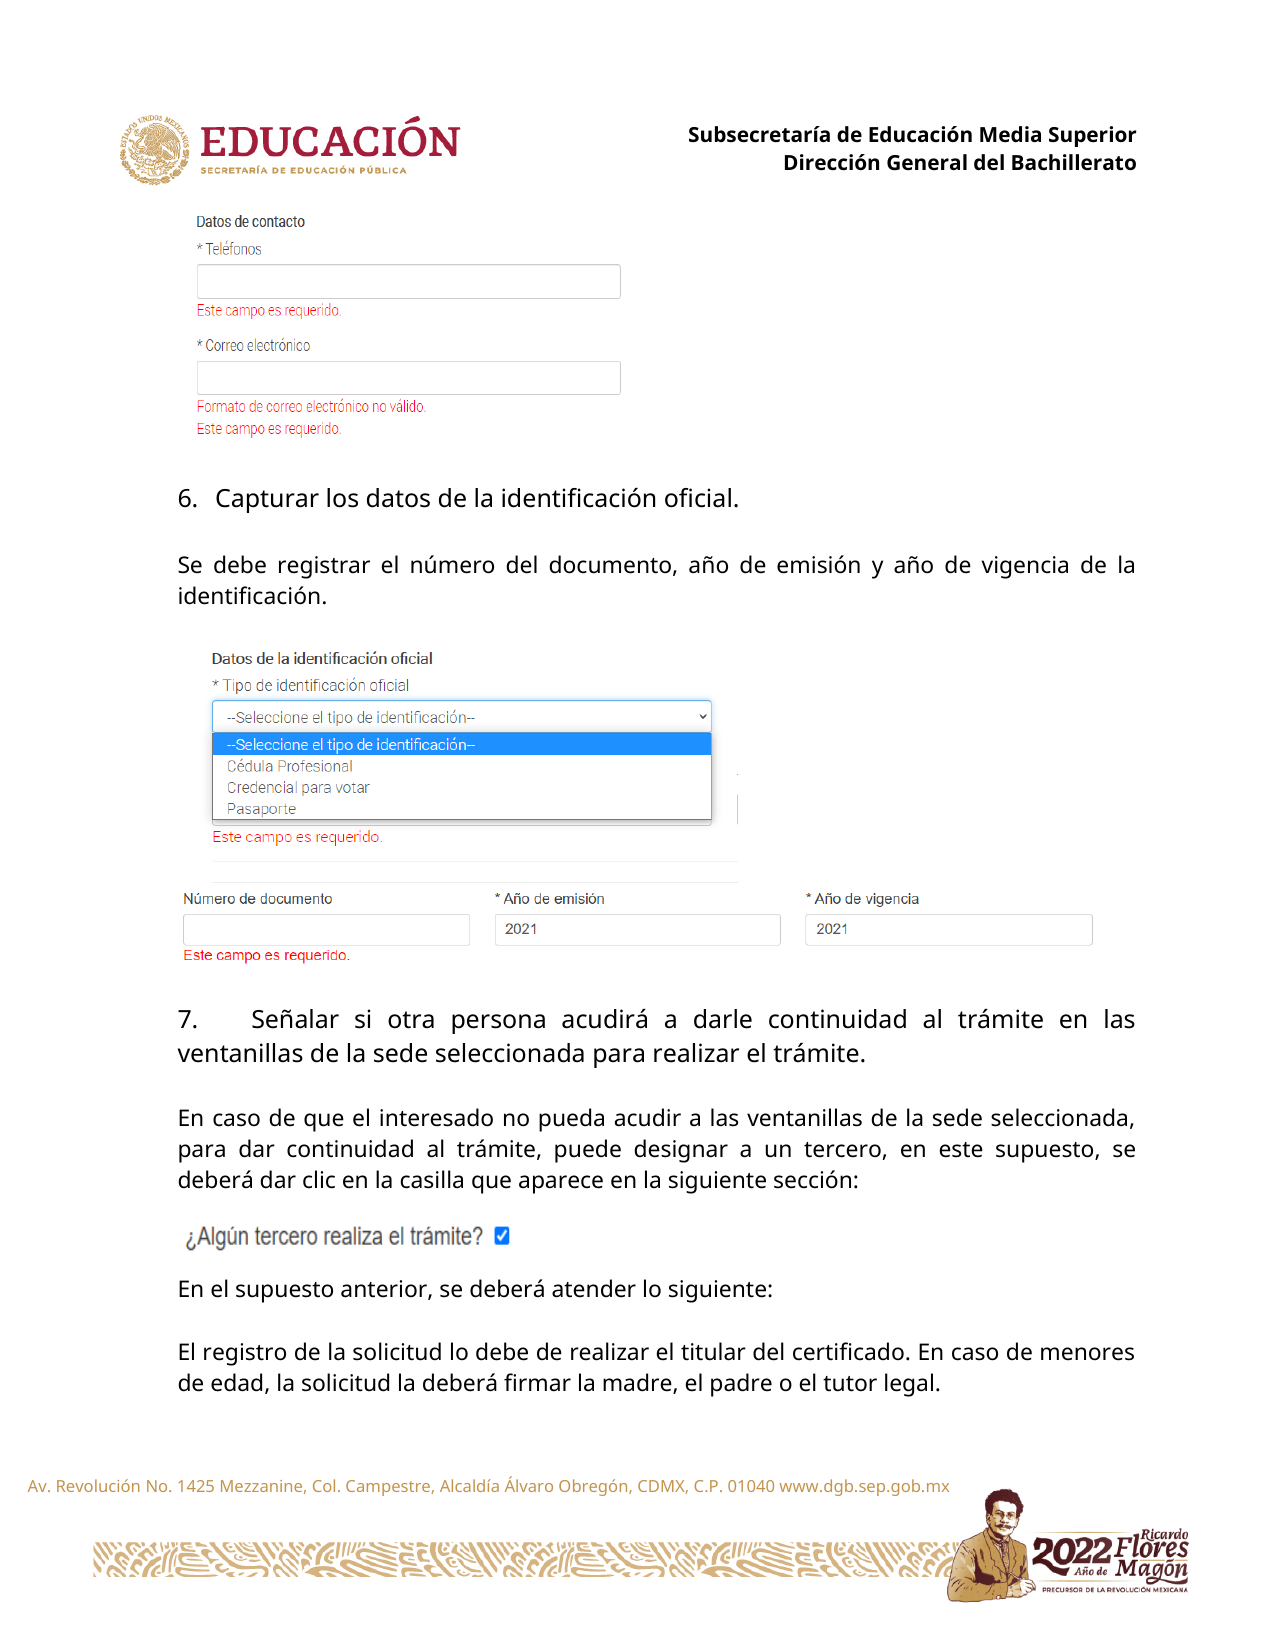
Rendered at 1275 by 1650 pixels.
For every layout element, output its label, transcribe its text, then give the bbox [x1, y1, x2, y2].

text El registro de la solicitud lo debe de realizar el titular del certificado. En caso de menores de edad, la solicitud la deberá firmar la madre, el padre o el tutor legal. [177, 1336, 1137, 1398]
list Señalar si otra persona acudirá a darle continuidad al trámite en las ventanillas de la sede seleccionada para realizar el trámite. [177, 1002, 1137, 1070]
text Se debe registrar el número del documento, año de emisión y año de vigencia de la identificación. [177, 549, 1137, 611]
picture [1, 0, 1273, 1650]
list Capturar los datos de la identificación oficial. [177, 481, 1137, 515]
text En el supuesto anterior, se deberá atender lo siguiente: [177, 1273, 1137, 1304]
text En caso de que el interesado no pueda acudir a las ventanillas de la sede seleccionada, para dar continuidad al trámite, puede designar a un tercero, en este supuesto, se deberá dar clic en la casilla que aparece en la siguiente sección: [177, 1101, 1137, 1195]
